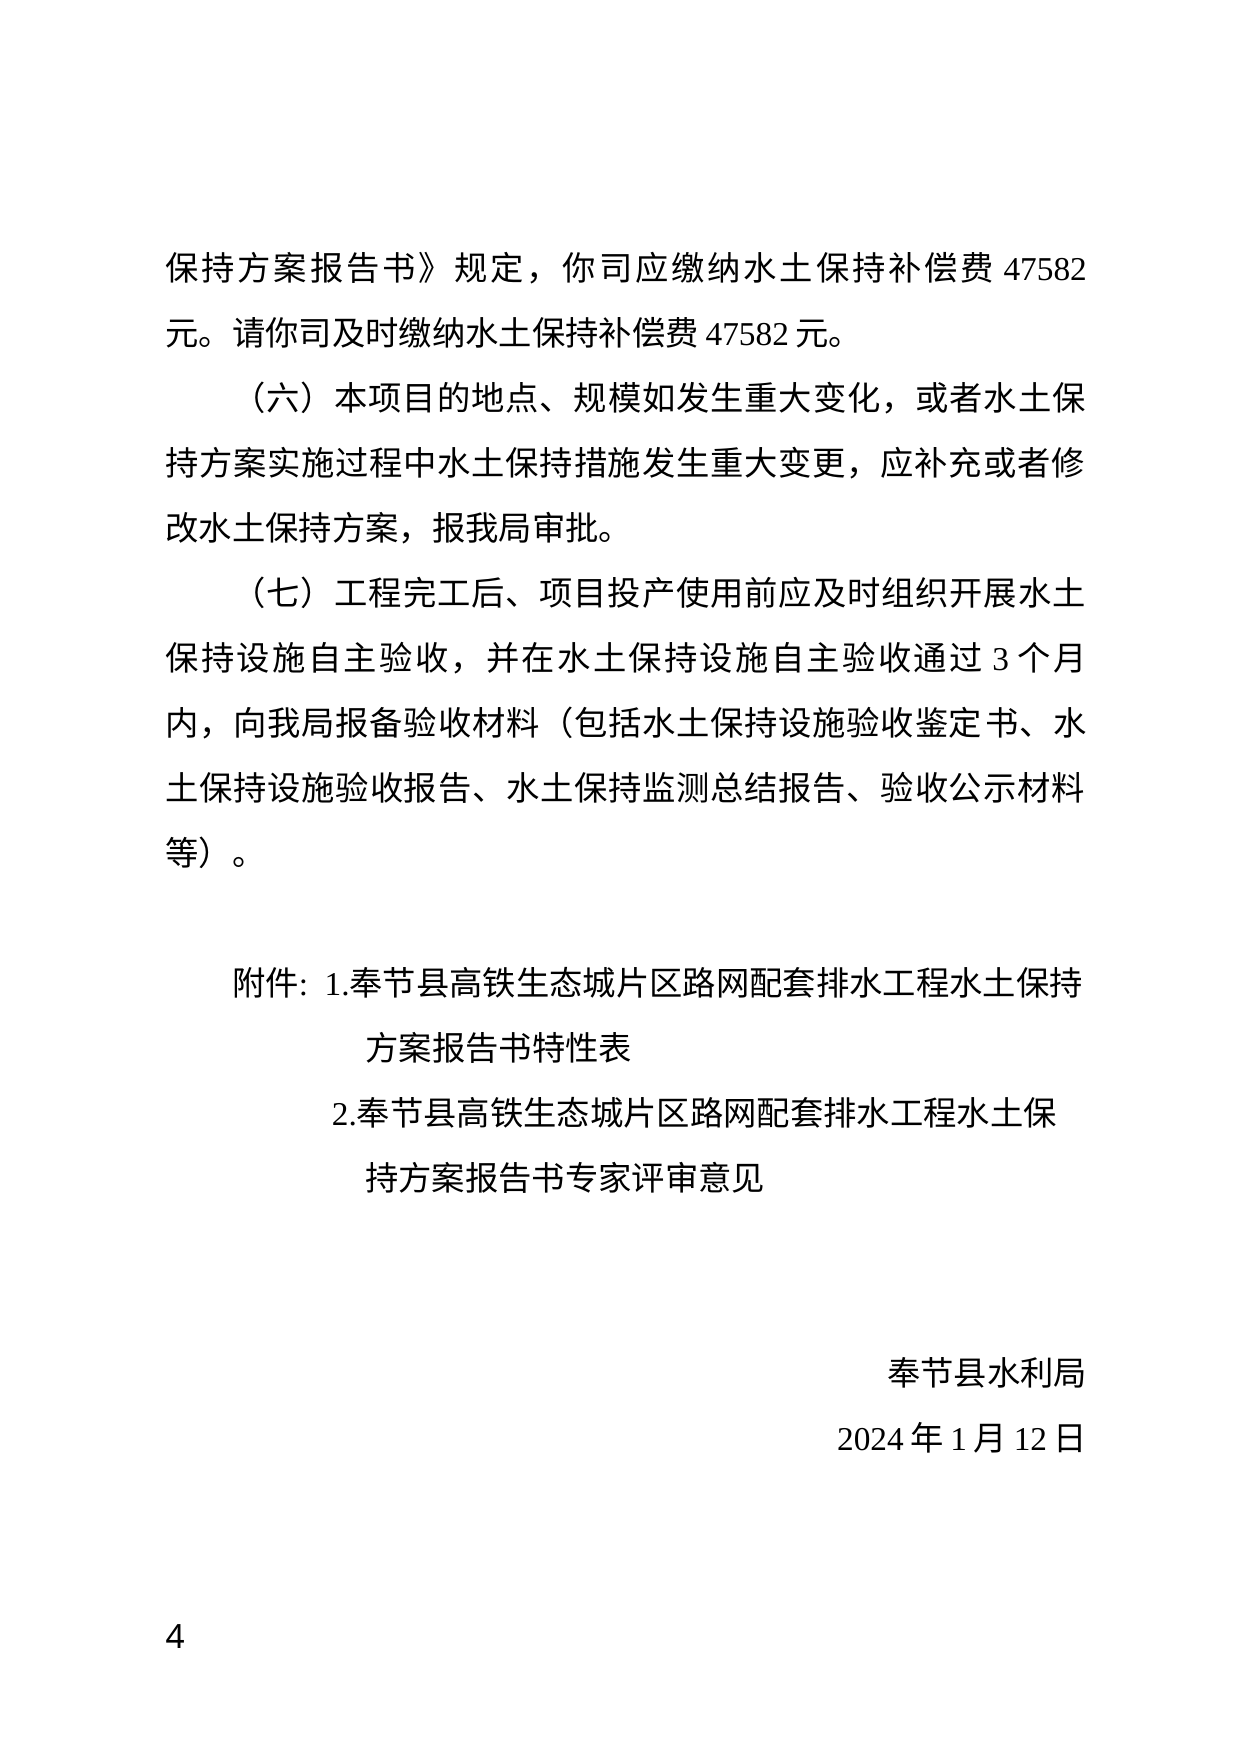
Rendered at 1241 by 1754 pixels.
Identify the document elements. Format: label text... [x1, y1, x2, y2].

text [165, 233, 1087, 363]
text 2024年1月12日 [165, 1403, 1087, 1468]
list （七）工程完工后、项目投产使用前应及时组织开展水土保持设施自主验收，并在水土保持设施自主验收通过3个月内，向我局报备验收材料（包括水土保持设施验收鉴定书、水土保持设施验收报告、水土保持监测总结报告、验收公示材料等）。 [165, 558, 1087, 883]
list 附件: 1.奉节县高铁生态城片区路网配套排水工程水土保持方案报告书特性表 [232, 948, 1087, 1078]
text 奉节县水利局 [165, 1338, 1087, 1403]
text （六）本项目的地点、规模如发生重大变化，或者水土保持方案实施过程中水土保持措施发生重大变更，应补充或者修改水土保持方案，报我局审批。 [165, 363, 1087, 558]
list 2.奉节县高铁生态城片区路网配套排水工程水土保持方案报告书专家评审意见 [332, 1078, 1087, 1208]
